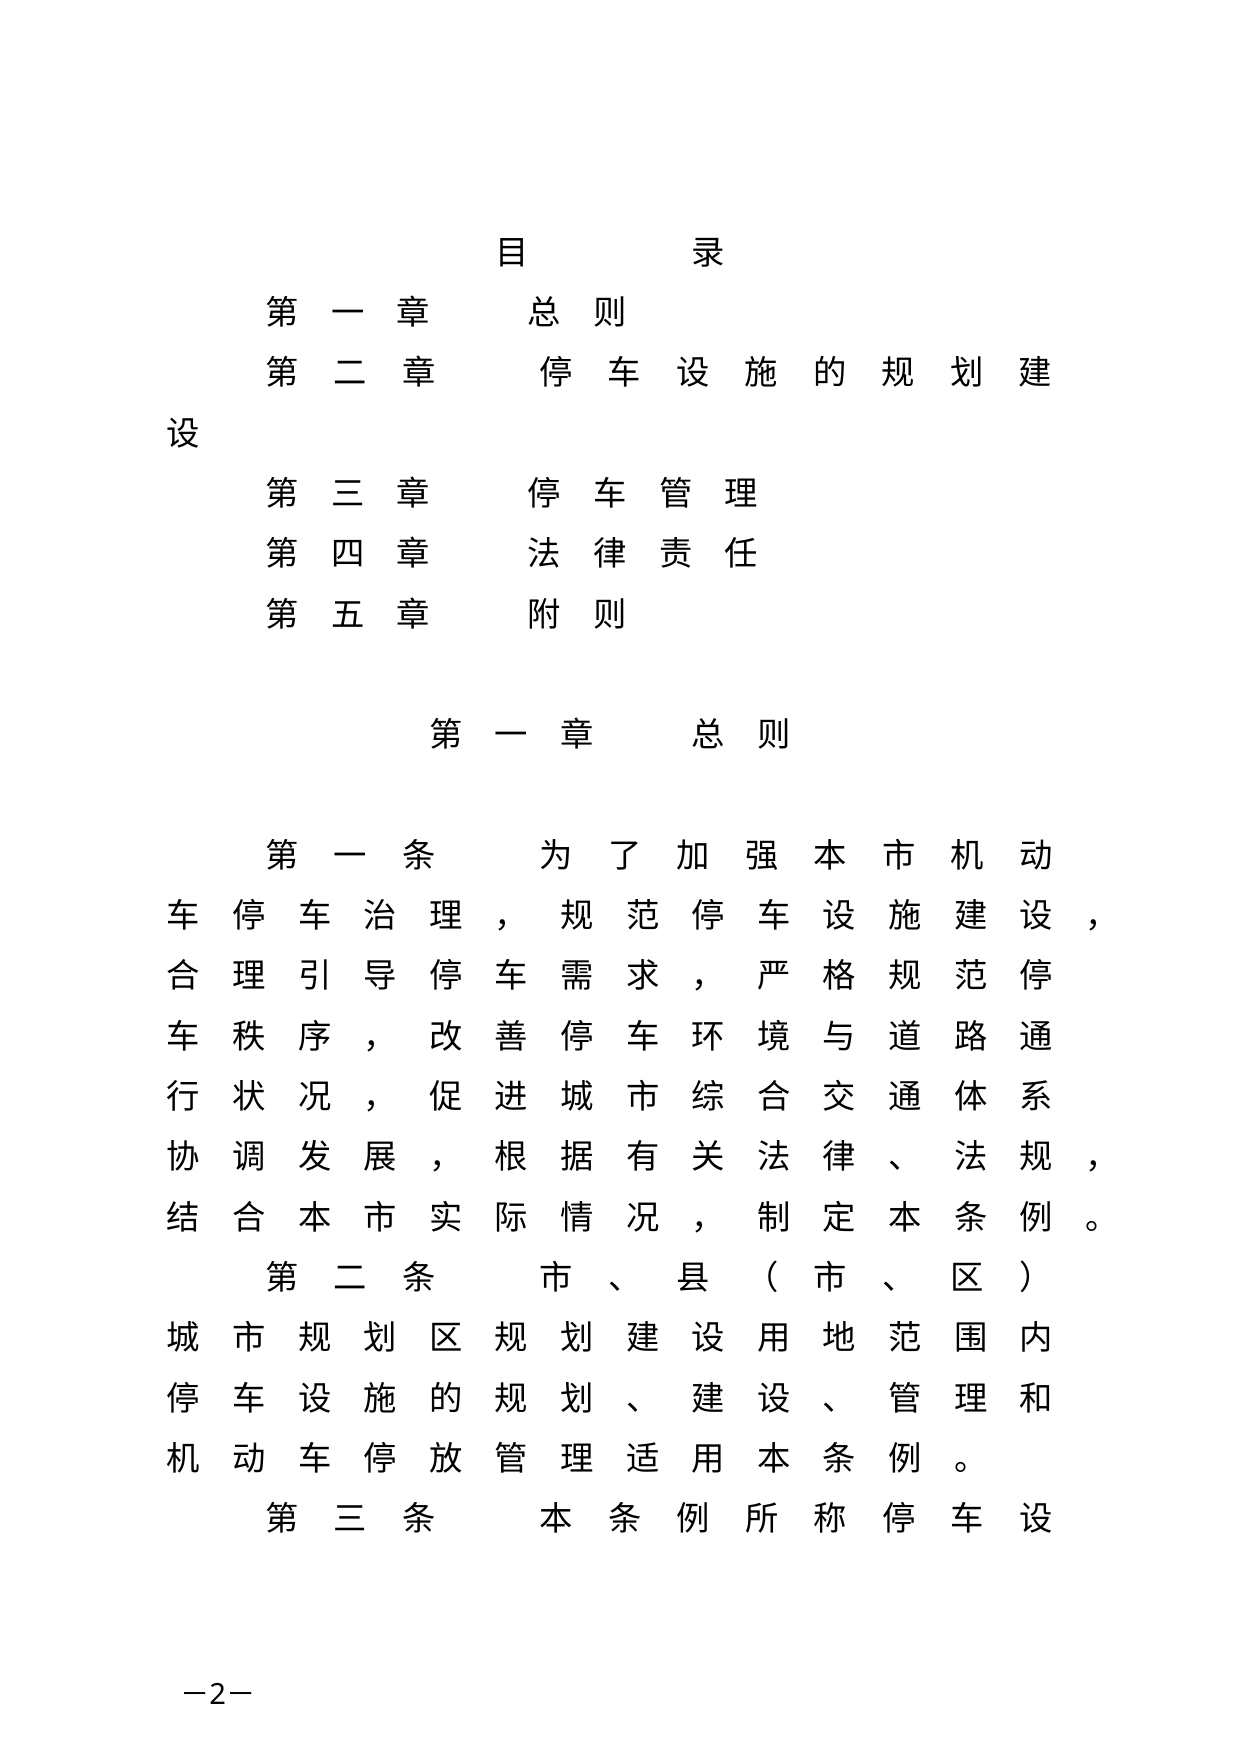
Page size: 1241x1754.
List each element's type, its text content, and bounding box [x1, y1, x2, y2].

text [167, 1486, 1085, 1546]
text 第五章 附则 [167, 581, 1085, 642]
text 第二条 市、县（市、区）城市规划区规划建设用地范围内停车设施的规划、建设、管理和机动车停放管理适用本条例。 [167, 1245, 1085, 1486]
text 第三章 停车管理 [167, 461, 1085, 521]
text 第二章 停车设施的规划建设 [167, 340, 1085, 461]
text 第一章 总则 [167, 702, 1085, 762]
text 第一章 总则 [167, 280, 1085, 340]
text 第四章 法律责任 [167, 521, 1085, 581]
text 第一条 为了加强本市机动车停车治理，规范停车设施建设，合理引导停车需求，严格规范停车秩序，改善停车环境与道路通行状况，促进城市综合交通体系协调发展，根据有关法律、法规，结合本市实际情况，制定本条例。 [167, 822, 1085, 1245]
text 目 录 [167, 219, 1085, 280]
